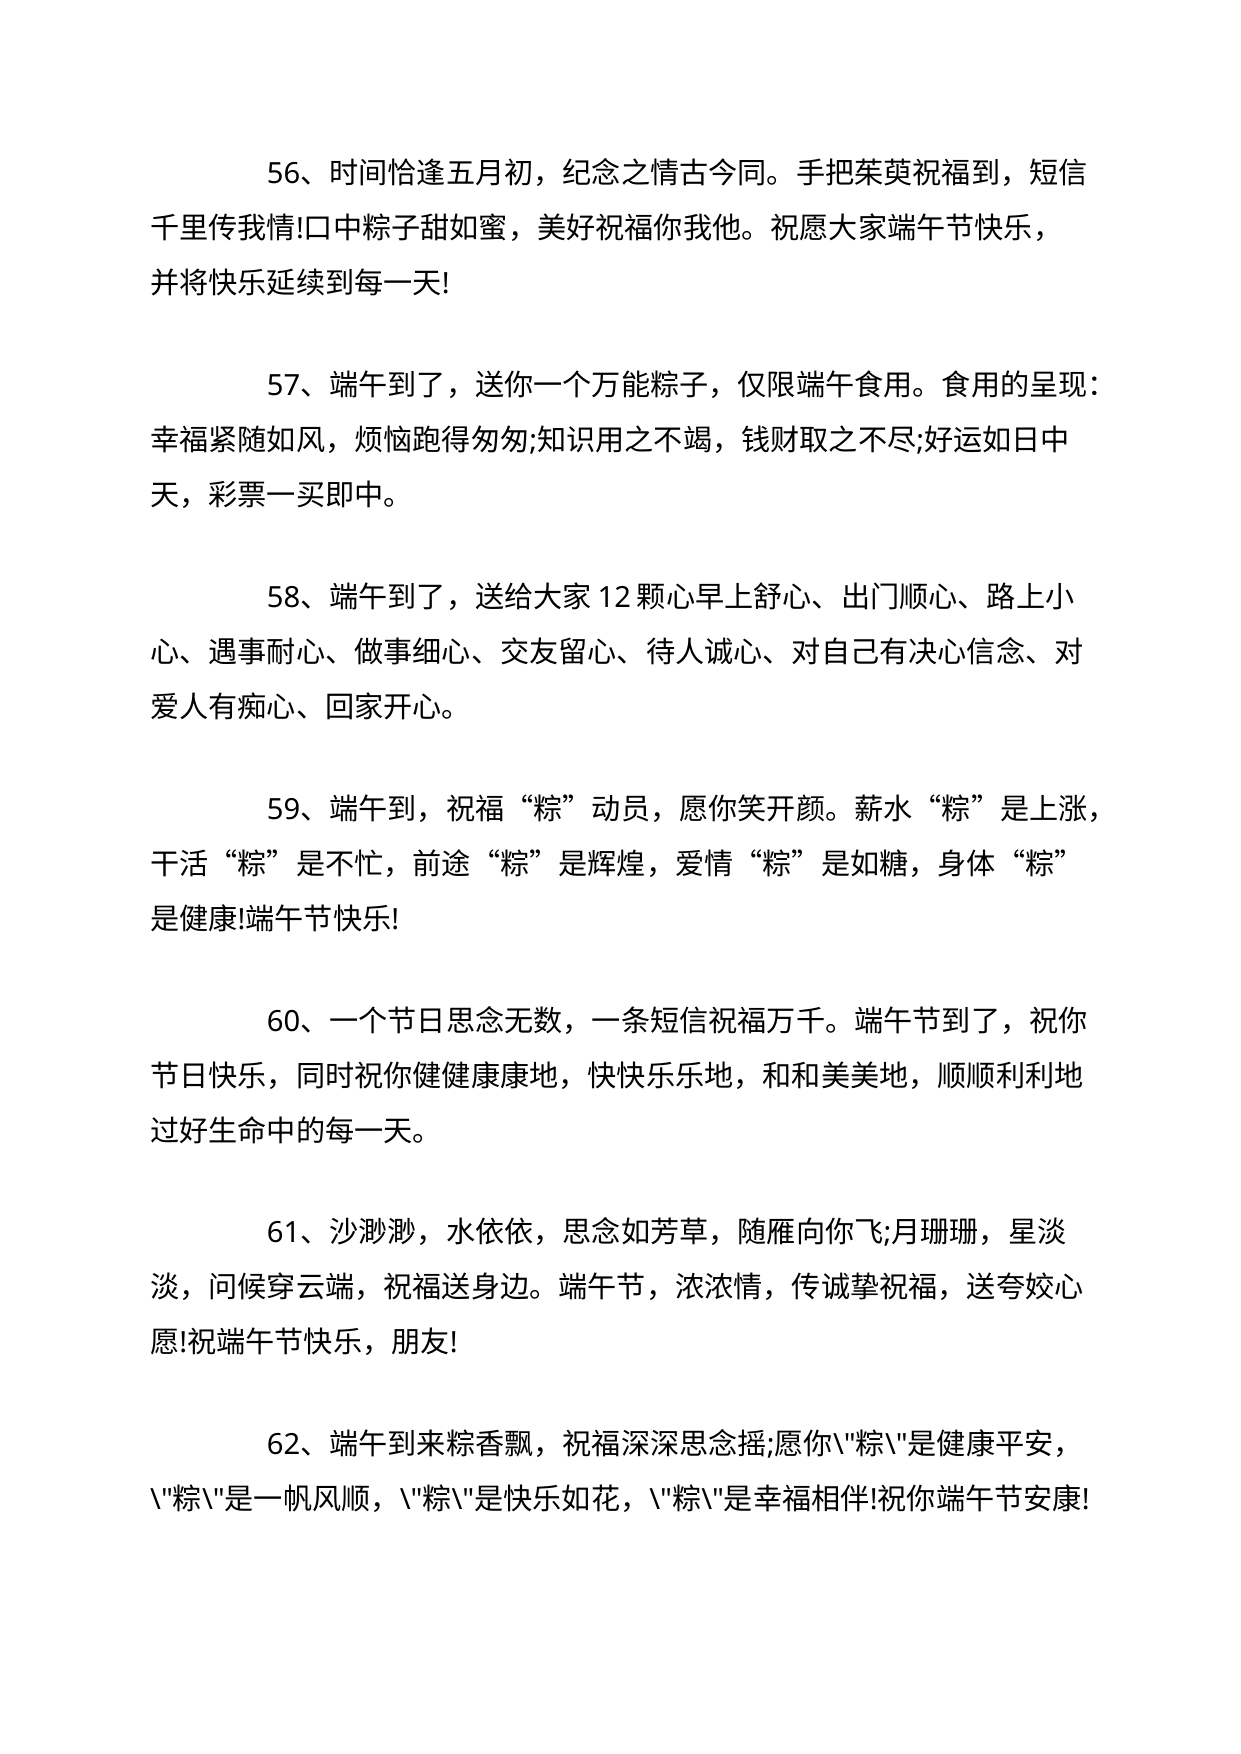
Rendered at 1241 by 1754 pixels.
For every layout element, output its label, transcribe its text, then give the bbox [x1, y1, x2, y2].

text 62、端午到来粽香飘，祝福深深思念摇;愿你\"粽\"是健康平安，\"粽\"是一帆风顺，\"粽\"是快乐如花，\"粽\"是幸福相伴!祝你端午节安康! [150, 1421, 1090, 1518]
text 58、端午到了，送给大家12颗心早上舒心、出门顺心、路上小心、遇事耐心、做事细心、交友留心、待人诚心、对自己有决心信念、对爱人有痴心、回家开心。 [150, 574, 1090, 726]
text 57、端午到了，送你一个万能粽子，仅限端午食用。食用的呈现：幸福紧随如风，烦恼跑得匆匆;知识用之不竭，钱财取之不尽;好运如日中天，彩票一买即中。 [150, 362, 1090, 514]
text 61、沙渺渺，水依依，思念如芳草，随雁向你飞;月珊珊，星淡淡，问候穿云端，祝福送身边。端午节，浓浓情，传诚挚祝福，送夸姣心愿!祝端午节快乐，朋友! [150, 1209, 1090, 1361]
text 59、端午到，祝福“粽”动员，愿你笑开颜。薪水“粽”是上涨，干活“粽”是不忙，前途“粽”是辉煌，爱情“粽”是如糖，身体“粽”是健康!端午节快乐! [150, 785, 1090, 938]
text 56、时间恰逢五月初，纪念之情古今同。手把茱萸祝福到，短信千里传我情!口中粽子甜如蜜，美好祝福你我他。祝愿大家端午节快乐，并将快乐延续到每一天! [150, 150, 1090, 302]
text 60、一个节日思念无数，一条短信祝福万千。端午节到了，祝你节日快乐，同时祝你健健康康地，快快乐乐地，和和美美地，顺顺利利地过好生命中的每一天。 [150, 997, 1090, 1149]
